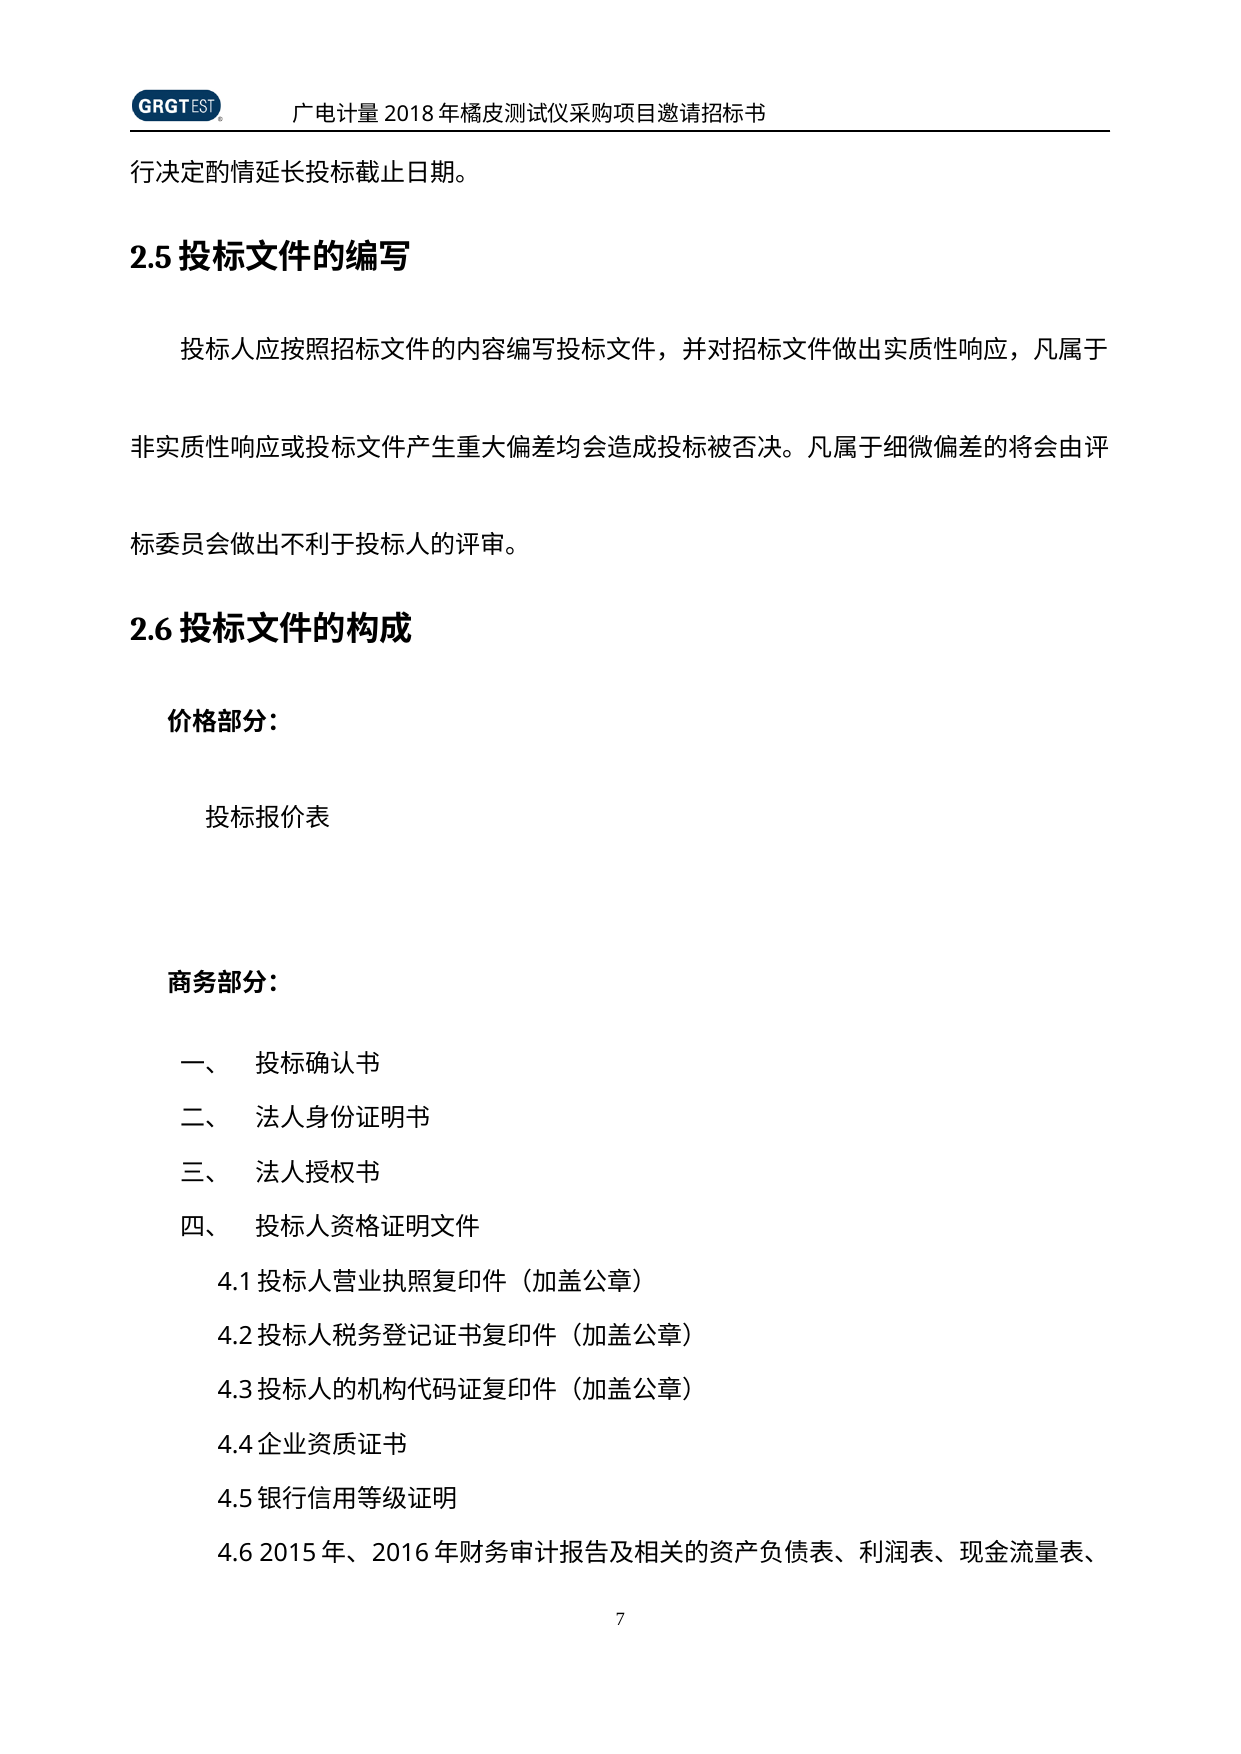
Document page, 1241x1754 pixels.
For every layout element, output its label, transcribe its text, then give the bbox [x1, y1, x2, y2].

text 4.3投标人的机构代码证复印件（加盖公章） [130, 1370, 1110, 1406]
subtitle 2.6投标文件的构成 [130, 593, 1110, 658]
list 法人身份证明书 [180, 1098, 1110, 1134]
text 4.2投标人税务登记证书复印件（加盖公章） [130, 1315, 1110, 1352]
text 4.5银行信用等级证明 [130, 1478, 1110, 1515]
text 4.4企业资质证书 [130, 1424, 1110, 1460]
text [130, 138, 1110, 203]
list 投标人资格证明文件 [180, 1207, 1110, 1243]
list 法人授权书 [180, 1152, 1110, 1188]
text 投标报价表 [205, 783, 1110, 848]
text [130, 1533, 1110, 1569]
text 投标人应按照招标文件的内容编写投标文件，并对招标文件做出实质性响应，凡属于非实质性响应或投标文件产生重大偏差均会造成投标被否决。凡属于细微偏差的将会由评标委员会做出不利于投标人的评审。 [130, 315, 1110, 575]
text 价格部分： [130, 687, 1110, 752]
text 商务部分： [130, 948, 1110, 1013]
list 投标确认书 [180, 1043, 1110, 1080]
picture [129, 88, 224, 122]
subtitle 2.5投标文件的编写 [130, 221, 1110, 286]
text 4.1投标人营业执照复印件（加盖公章） [130, 1261, 1110, 1297]
